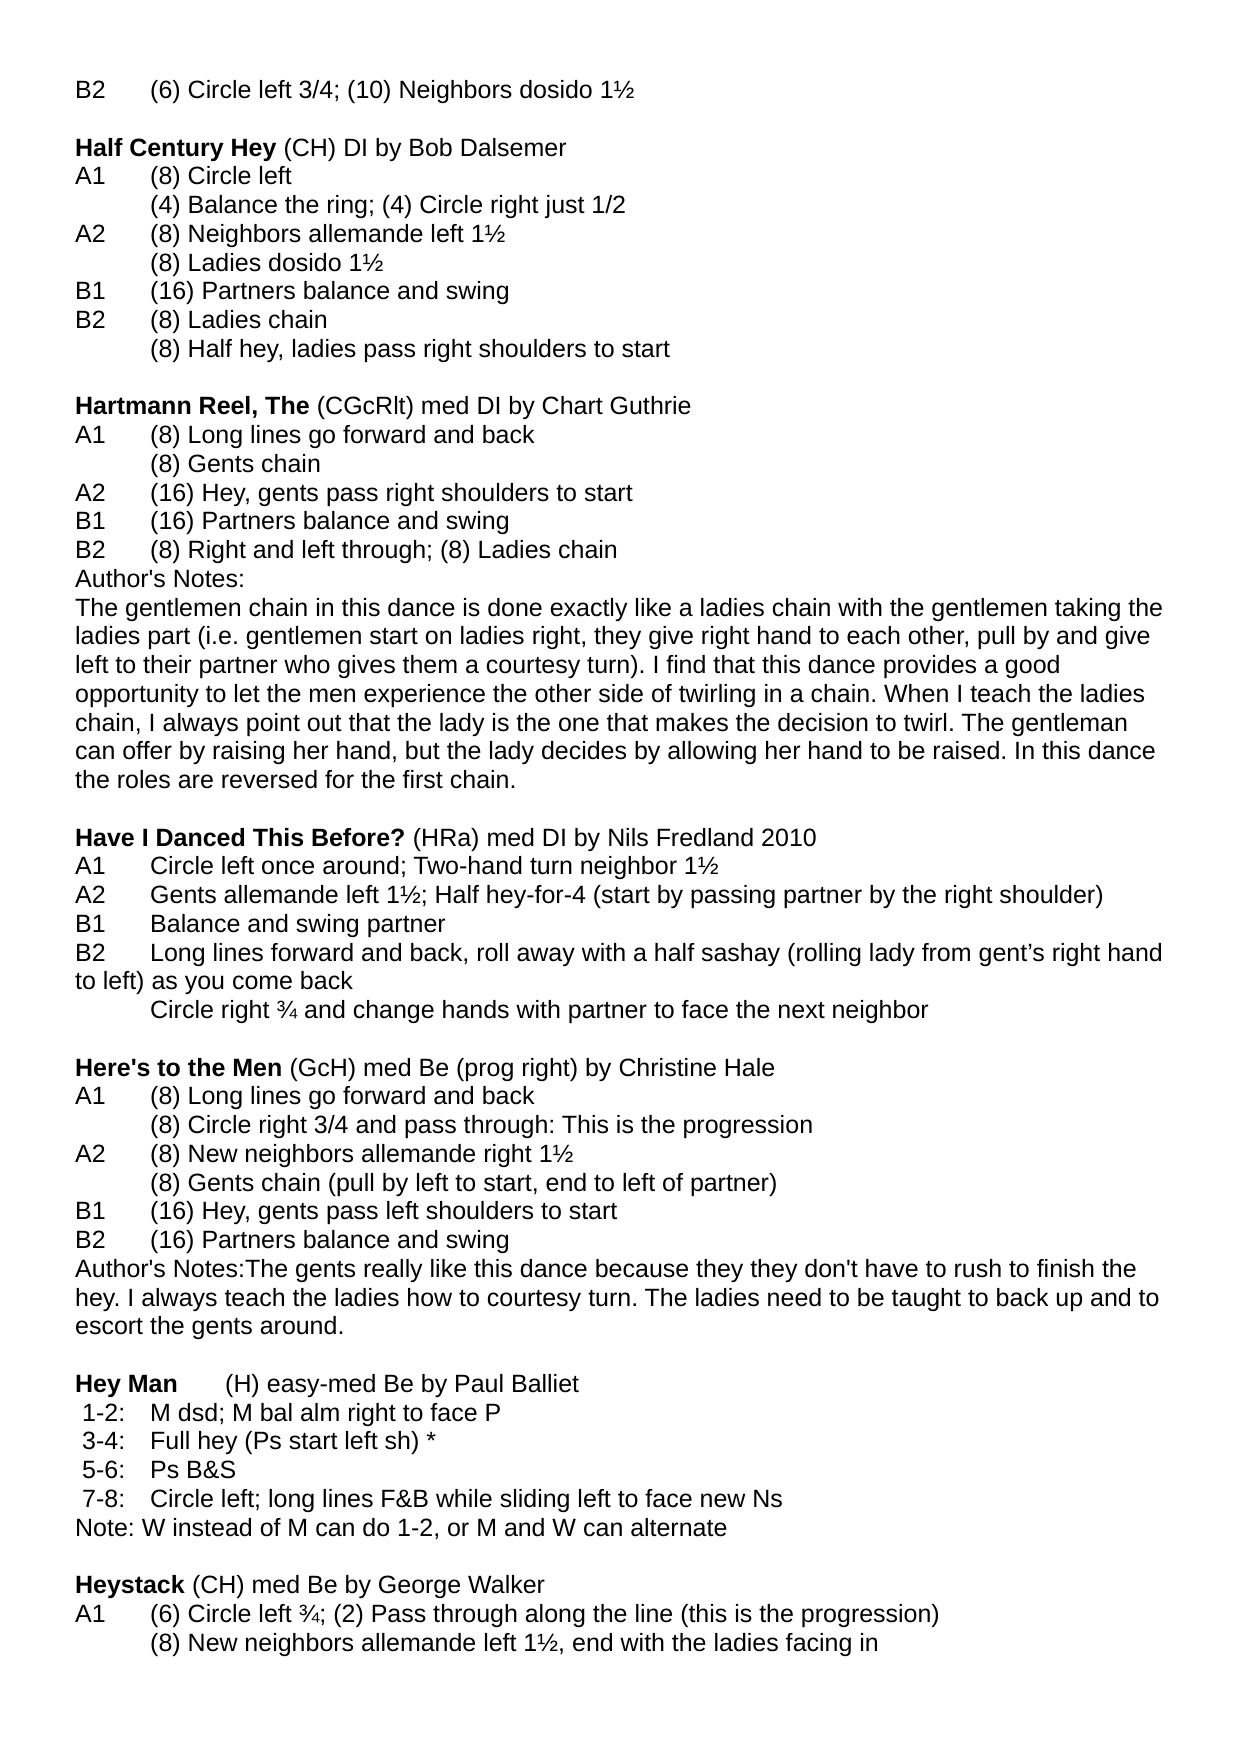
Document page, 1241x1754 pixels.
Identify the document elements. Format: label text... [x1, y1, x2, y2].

text Here's to the Men (GcH) med Be (prog right) by Christine Hale [75, 1052, 1165, 1081]
text B1 (16) Partners balance and swing [75, 276, 1165, 305]
text (8) New neighbors allemande left 1½, end with the ladies facing in [75, 1627, 1165, 1656]
text A1 (6) Circle left ¾; (2) Pass through along the line (this is the progression) [75, 1599, 1165, 1627]
text (4) Balance the ring; (4) Circle right just 1/2 [75, 190, 1165, 219]
text 7-8: Circle left; long lines F&B while sliding left to face new Ns [75, 1484, 1165, 1512]
text B2 (6) Circle left 3/4; (10) Neighbors dosido 1½ [75, 75, 1165, 104]
text Author's Notes: [75, 564, 1165, 592]
text Author's Notes:The gents really like this dance because they they don't have to rush to finish the hey. I always teach the ladies how to courtesy turn. The ladies need to be taught to back up and to escort the gents around. [75, 1254, 1165, 1340]
text (8) Circle right 3/4 and pass through: This is the progression [75, 1110, 1165, 1139]
text Circle right ¾ and change hands with partner to face the next neighbor [75, 995, 1165, 1024]
text (8) Ladies dosido 1½ [75, 247, 1165, 276]
text Have I Danced This Before? (HRa) med DI by Nils Fredland 2010 [75, 822, 1165, 851]
text Note: W instead of M can do 1-2, or M and W can alternate [75, 1512, 1165, 1541]
text Half Century Hey (CH) DI by Bob Dalsemer [75, 132, 1165, 161]
text Hey Man (H) easy-med Be by Paul Balliet [75, 1369, 1165, 1397]
text B1 (16) Partners balance and swing [75, 506, 1165, 535]
text B1 (16) Hey, gents pass left shoulders to start [75, 1196, 1165, 1225]
text A1 (8) Long lines go forward and back [75, 1081, 1165, 1110]
text B1 Balance and swing partner [75, 909, 1165, 937]
text A1 Circle left once around; Two-hand turn neighbor 1½ [75, 851, 1165, 880]
text A1 (8) Long lines go forward and back [75, 420, 1165, 449]
text Hartmann Reel, The (CGcRlt) med DI by Chart Guthrie [75, 391, 1165, 420]
text B2 (8) Right and left through; (8) Ladies chain [75, 535, 1165, 564]
text A1 (8) Circle left [75, 161, 1165, 190]
text (8) Half hey, ladies pass right shoulders to start [75, 334, 1165, 362]
text Heystack (CH) med Be by George Walker [75, 1570, 1165, 1599]
text A2 Gents allemande left 1½; Half hey-for-4 (start by passing partner by the right shoulder) [75, 880, 1165, 909]
text 3-4: Full hey (Ps start left sh) * [75, 1426, 1165, 1455]
text B2 (8) Ladies chain [75, 305, 1165, 334]
text (8) Gents chain (pull by left to start, end to left of partner) [75, 1167, 1165, 1196]
text B2 (16) Partners balance and swing [75, 1225, 1165, 1254]
text B2 Long lines forward and back, roll away with a half sashay (rolling lady from gent’s right hand to left) as you come back [75, 937, 1165, 995]
text 1-2: M dsd; M bal alm right to face P [75, 1397, 1165, 1426]
text A2 (16) Hey, gents pass right shoulders to start [75, 477, 1165, 506]
text The gentlemen chain in this dance is done exactly like a ladies chain with the gentlemen taking the ladies part (i.e. gentlemen start on ladies right, they give right hand to each other, pull by and give left to their partner who gives them a courtesy turn). I find that this dance provides a good opportunity to let the men experience the other side of twirling in a chain. When I teach the ladies chain, I always point out that the lady is the one that makes the decision to twirl. The gentleman can offer by raising her hand, but the lady decides by allowing her hand to be raised. In this dance the roles are reversed for the first chain. [75, 592, 1165, 794]
text 5-6: Ps B&S [75, 1455, 1165, 1484]
text A2 (8) New neighbors allemande right 1½ [75, 1139, 1165, 1167]
text A2 (8) Neighbors allemande left 1½ [75, 219, 1165, 247]
text (8) Gents chain [75, 449, 1165, 477]
